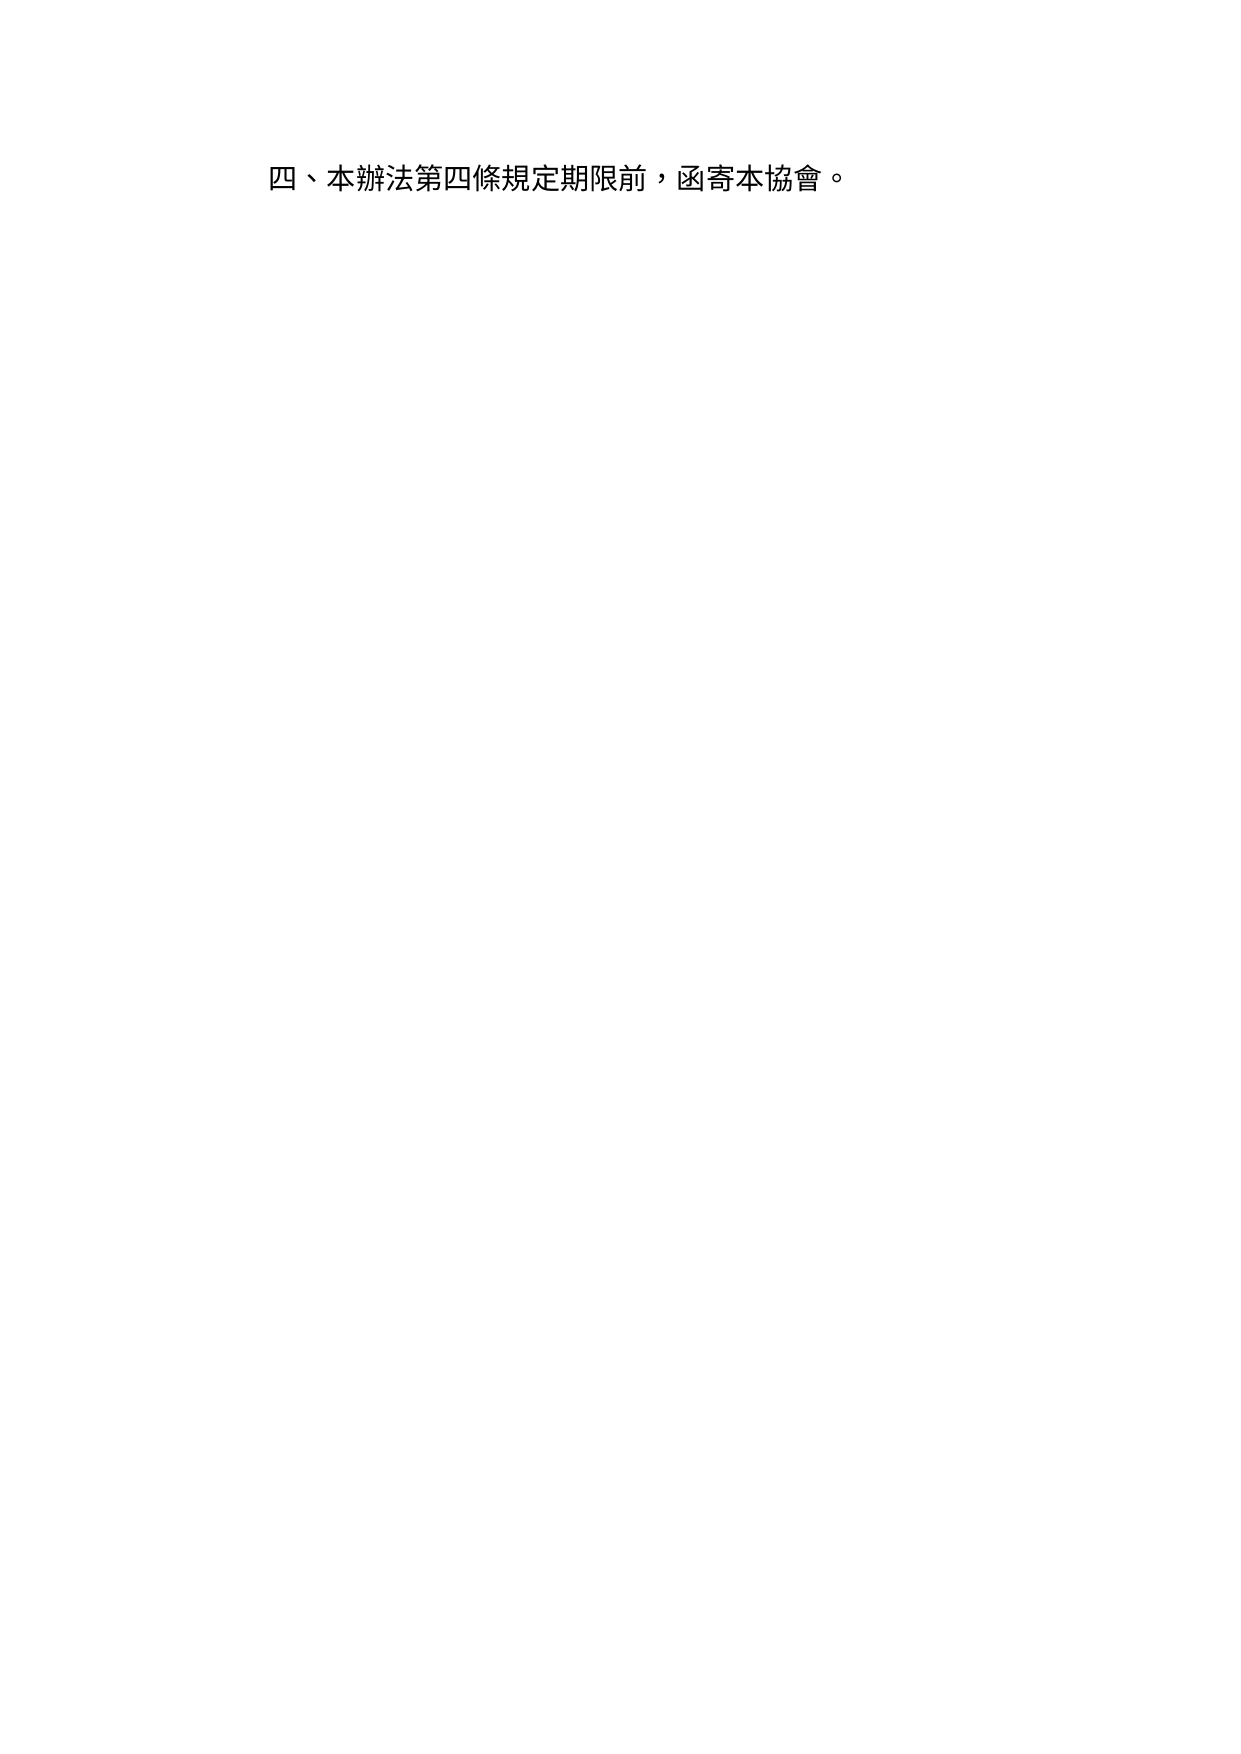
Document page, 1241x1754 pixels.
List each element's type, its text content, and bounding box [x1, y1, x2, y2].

text 四、本辦法第四條規定期限前，函寄本協會。 [268, 156, 1087, 198]
